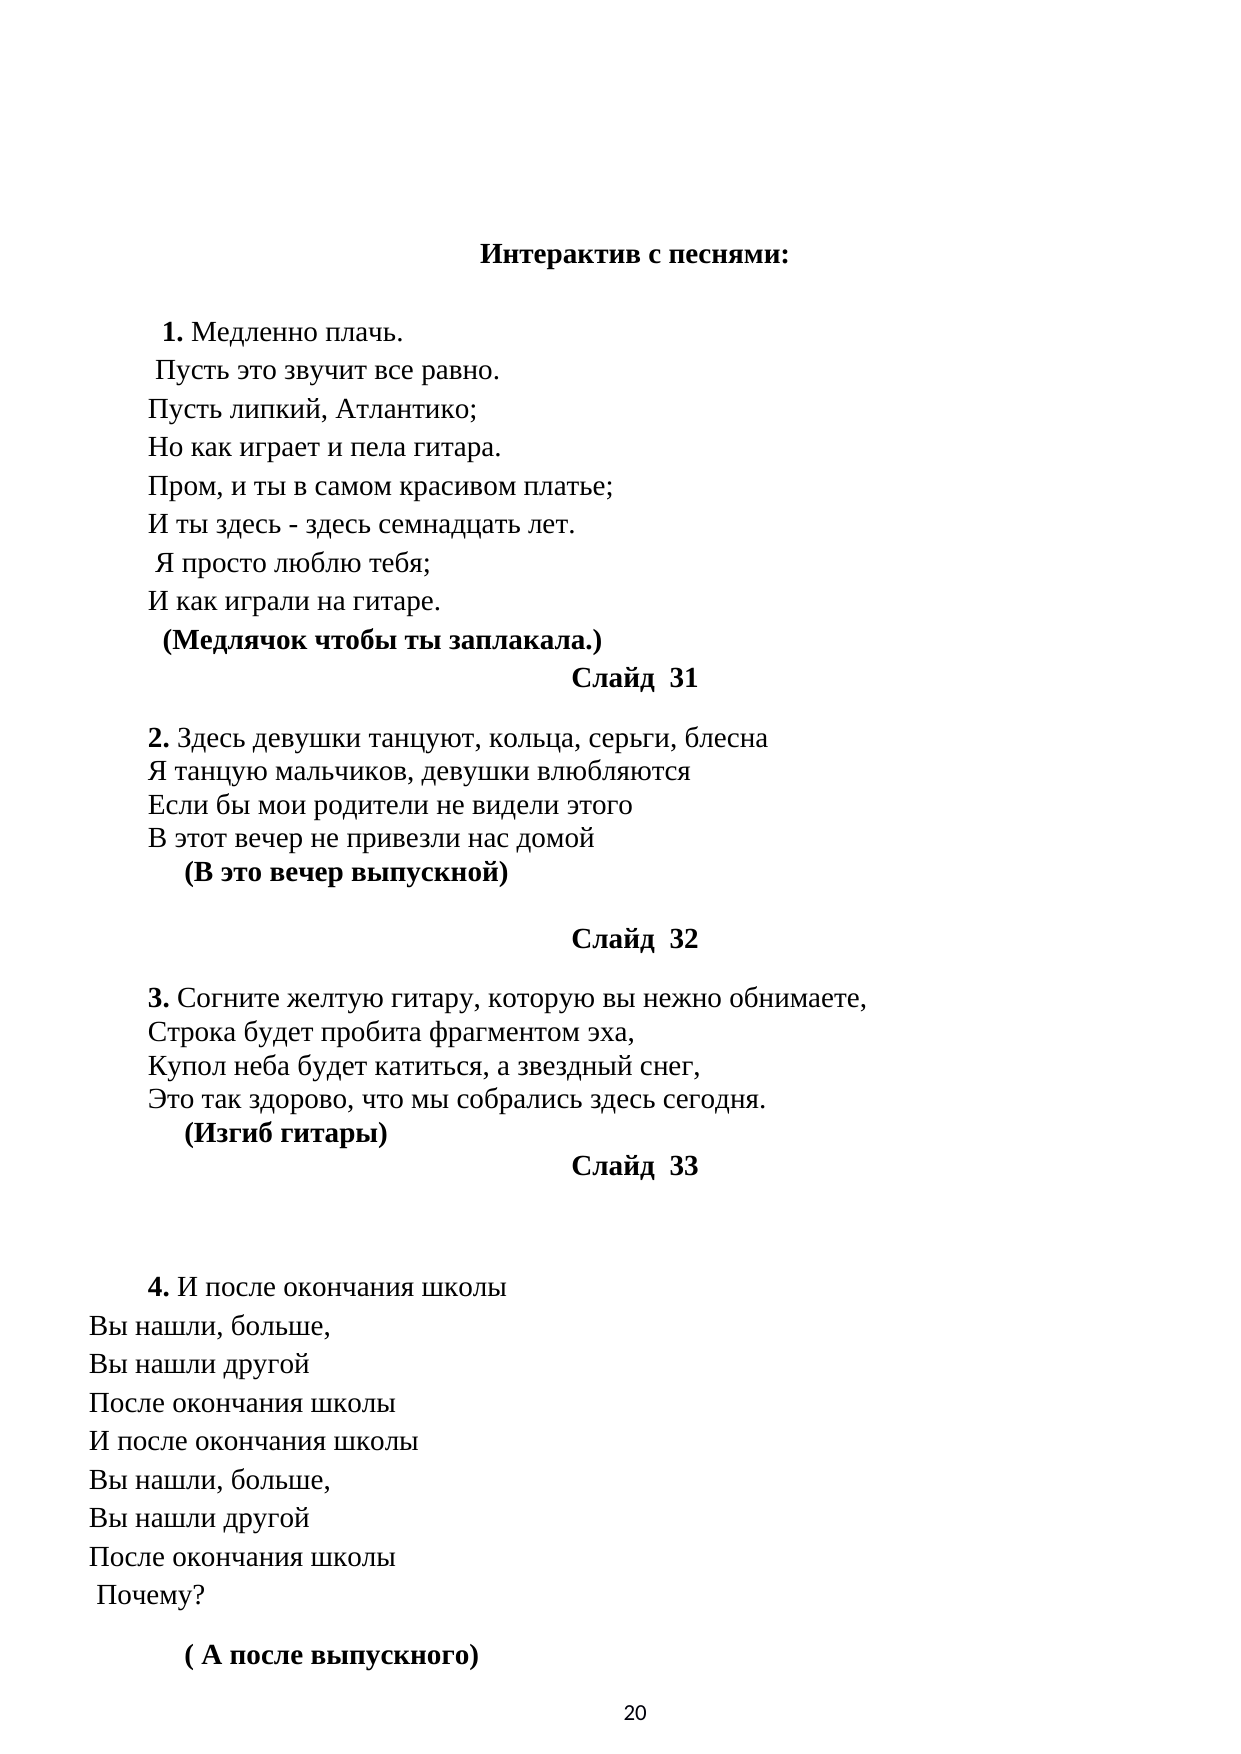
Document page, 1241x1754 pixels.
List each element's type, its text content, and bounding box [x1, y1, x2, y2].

text Пусть липкий, Атлантико; [89, 391, 1181, 424]
text Купол неба будет катиться, а звездный снег, [89, 1048, 1181, 1081]
text Я просто люблю тебя; [89, 545, 1181, 578]
text 1. Медленно плачь. [89, 275, 1181, 347]
text И ты здесь - здесь семнадцать лет. [89, 506, 1181, 540]
text Пром, и ты в самом красивом платье; [89, 468, 1181, 501]
text Если бы мои родители не видели этого [89, 787, 1181, 821]
text Это так здорово, что мы собрались здесь сегодня. (Изгиб гитары) [89, 1081, 1181, 1148]
text Я танцую мальчиков, девушки влюбляются [89, 753, 1181, 787]
text 2. Здесь девушки танцуют, кольца, серьги, блесна [89, 720, 1181, 753]
text 4. И после окончания школы Вы нашли, больше, Вы нашли другой После окончания школы И после окончания школы Вы нашли, больше, Вы нашли другой После окончания школы Почему? [89, 1269, 1181, 1611]
text В этот вечер не привезли нас домой (В это вечер выпускной) [89, 821, 1181, 888]
text Слайд 31 [89, 661, 1181, 694]
text Но как играет и пела гитара. [89, 429, 1181, 463]
text Слайд 32 [89, 921, 1181, 955]
text Слайд 33 [89, 1148, 1181, 1182]
text Интерактив с песнями: [89, 237, 1181, 270]
text ( А после выпускного) [89, 1637, 1181, 1670]
text 3. Согните желтую гитару, которую вы нежно обнимаете, [89, 981, 1181, 1014]
text Строка будет пробита фрагментом эха, [89, 1014, 1181, 1048]
text Пусть это звучит все равно. [89, 352, 1181, 386]
text И как играли на гитаре. (Медлячок чтобы ты заплакала.) [89, 583, 1181, 656]
